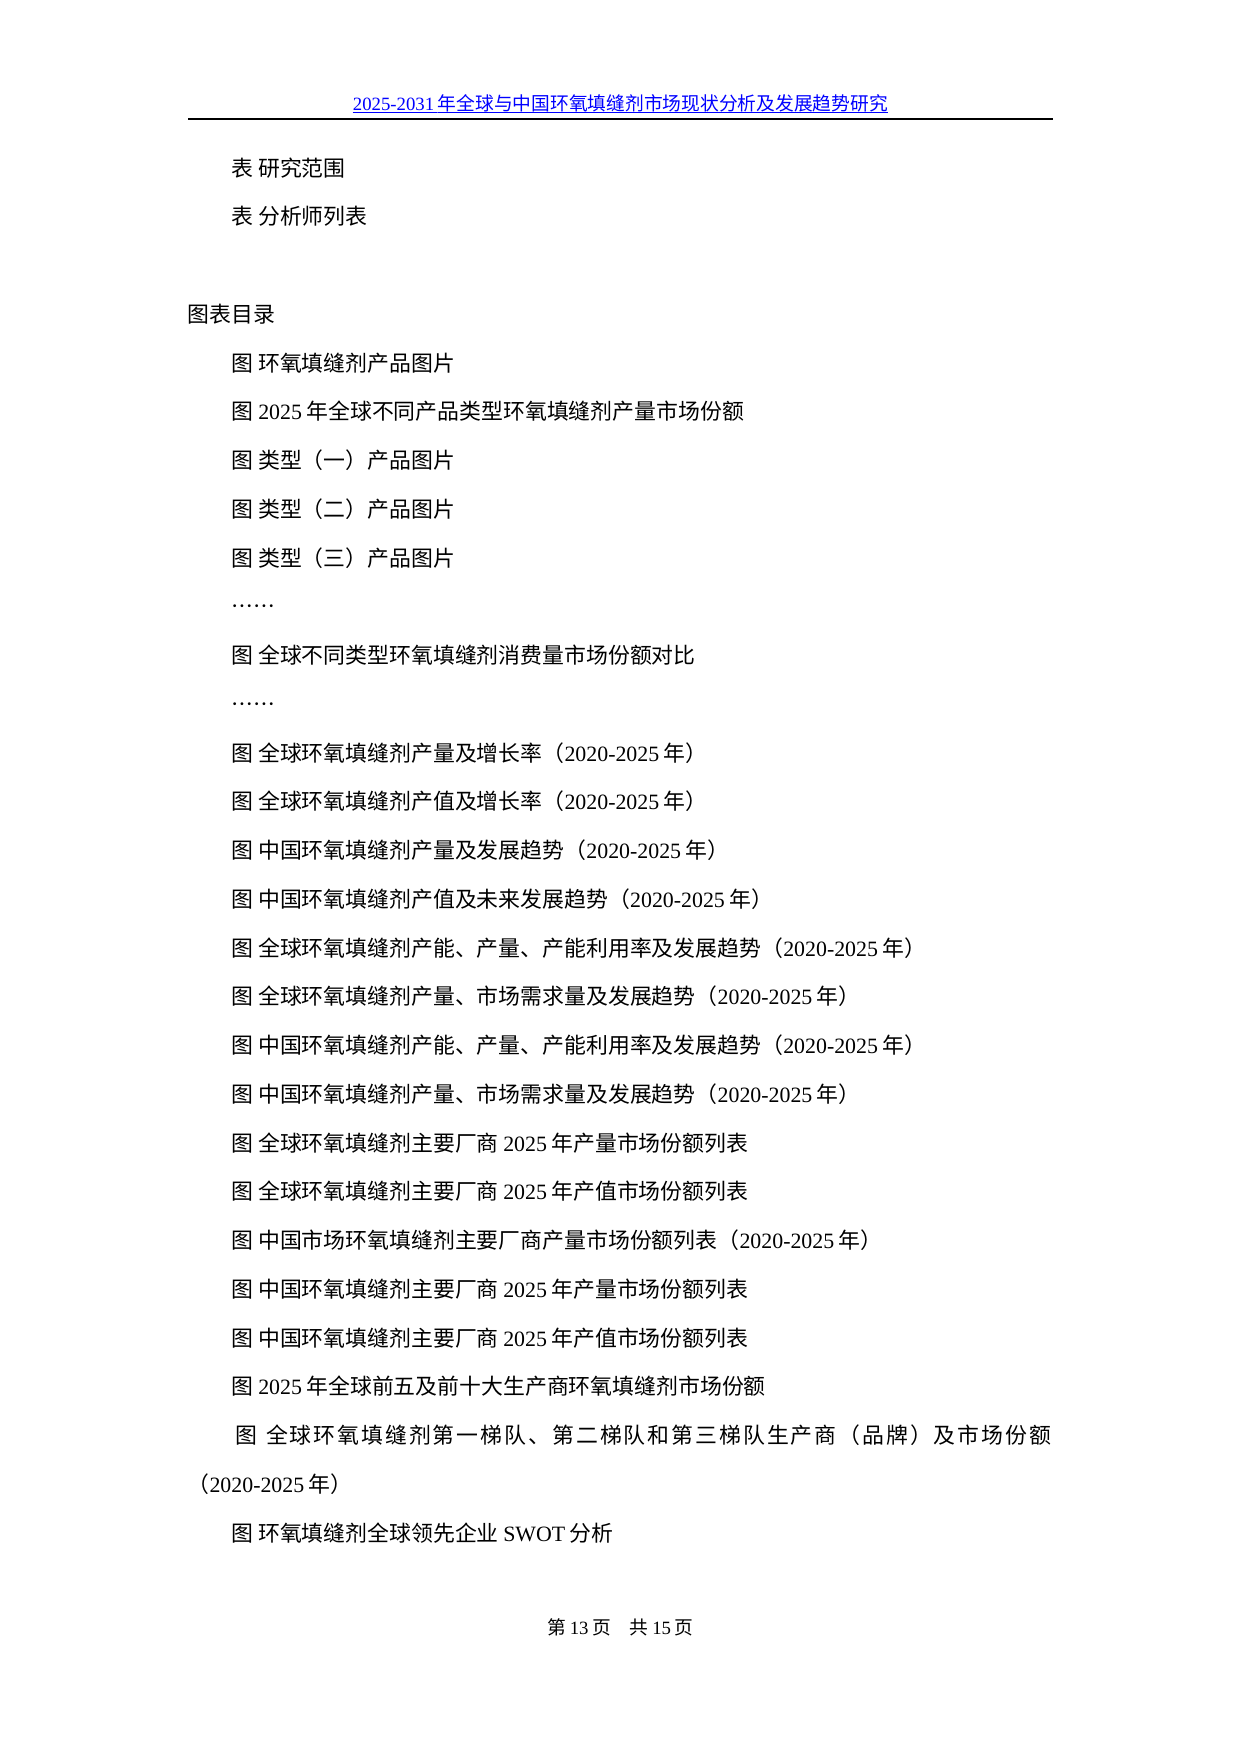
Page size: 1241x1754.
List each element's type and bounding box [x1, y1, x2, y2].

text [187, 150, 1053, 1548]
